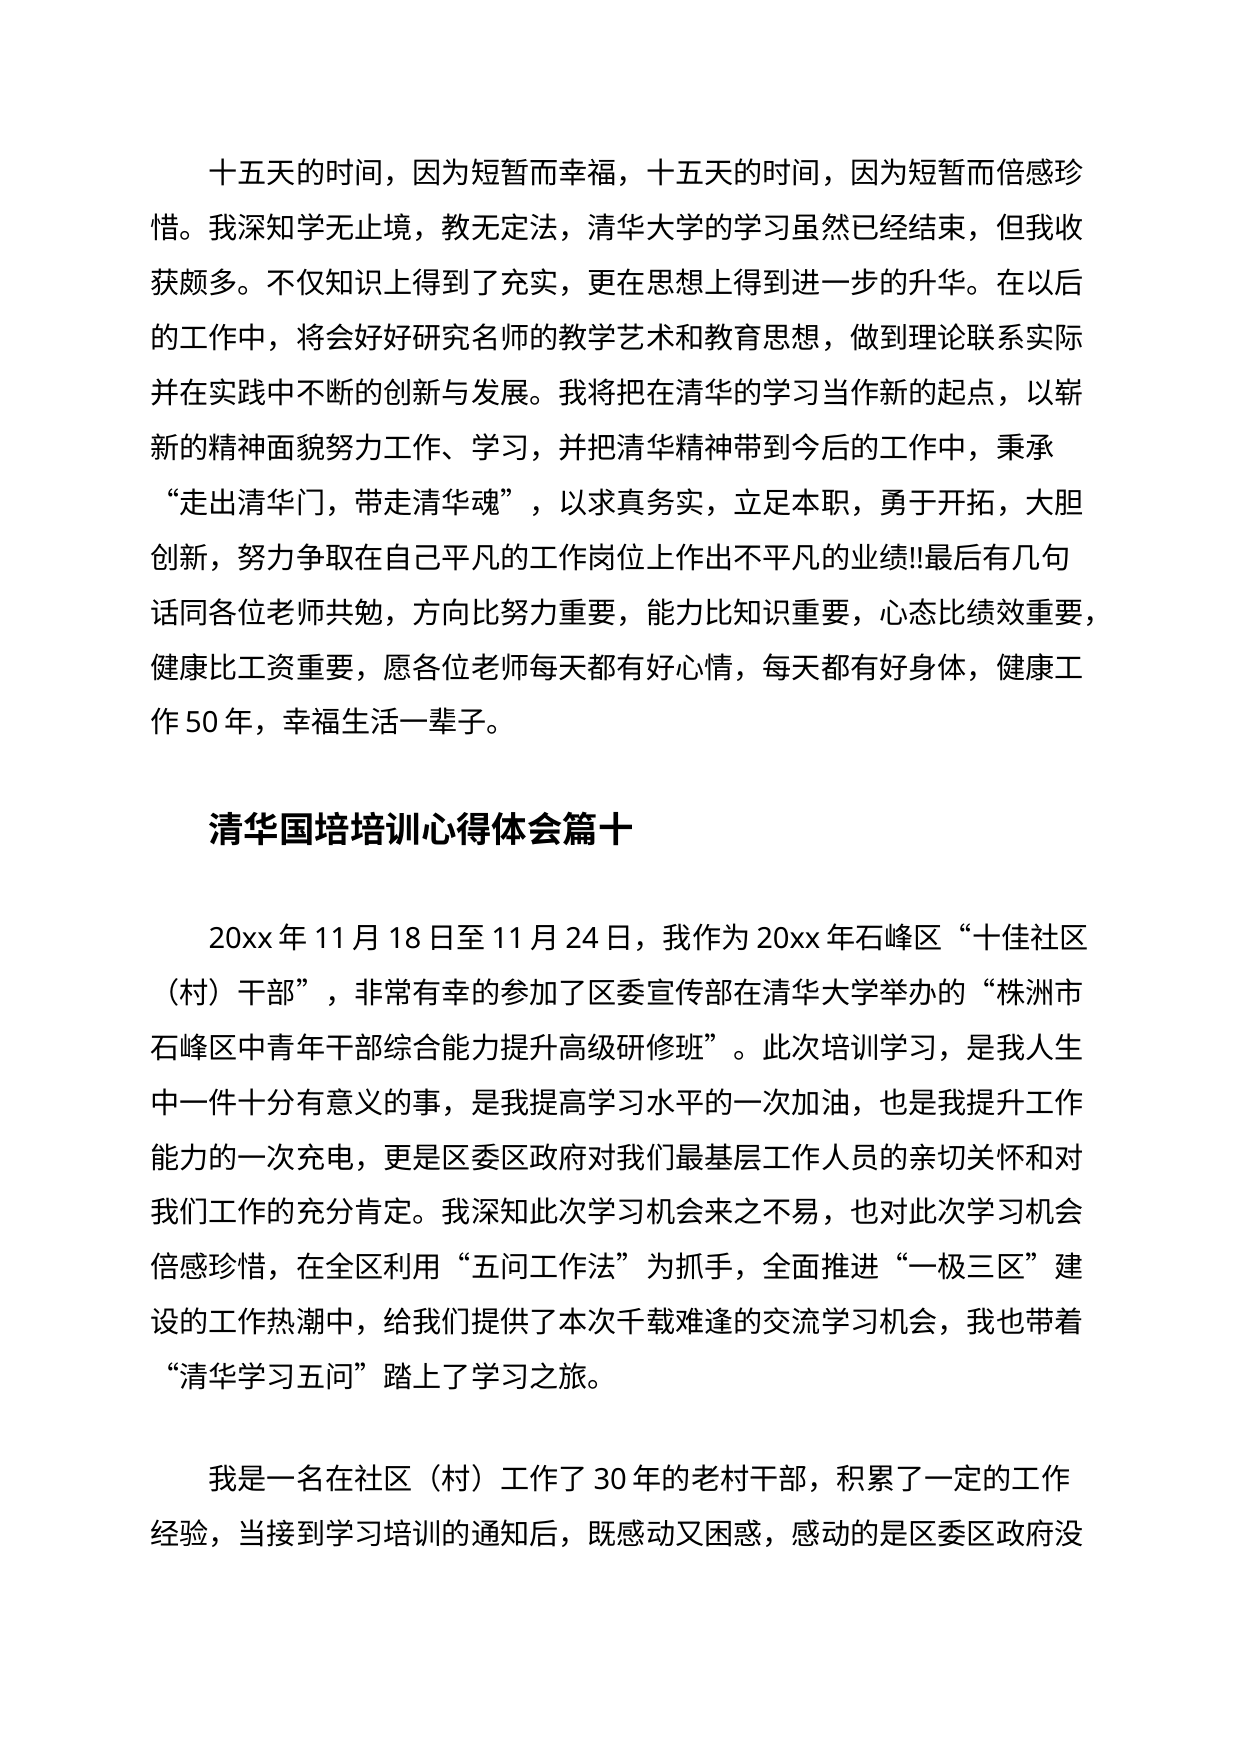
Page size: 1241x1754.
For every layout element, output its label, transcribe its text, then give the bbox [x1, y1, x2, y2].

text 十五天的时间，因为短暂而幸福，十五天的时间，因为短暂而倍感珍惜。我深知学无止境，教无定法，清华大学的学习虽然已经结束，但我收获颇多。不仅知识上得到了充实，更在思想上得到进一步的升华。在以后的工作中，将会好好研究名师的教学艺术和教育思想，做到理论联系实际并在实践中不断的创新与发展。我将把在清华的学习当作新的起点，以崭新的精神面貌努力工作、学习，并把清华精神带到今后的工作中，秉承“走出清华门，带走清华魂”，以求真务实，立足本职，勇于开拓，大胆创新，努力争取在自己平凡的工作岗位上作出不平凡的业绩!!最后有几句话同各位老师共勉，方向比努力重要，能力比知识重要，心态比绩效重要，健康比工资重要，愿各位老师每天都有好心情，每天都有好身体，健康工作50年，幸福生活一辈子。 [150, 150, 1090, 741]
text 20xx年11月18日至11月24日，我作为20xx年石峰区“十佳社区（村）干部”，非常有幸的参加了区委宣传部在清华大学举办的“株洲市石峰区中青年干部综合能力提升高级研修班”。此次培训学习，是我人生中一件十分有意义的事，是我提高学习水平的一次加油，也是我提升工作能力的一次充电，更是区委区政府对我们最基层工作人员的亲切关怀和对我们工作的充分肯定。我深知此次学习机会来之不易，也对此次学习机会倍感珍惜，在全区利用“五问工作法”为抓手，全面推进“一极三区”建设的工作热潮中，给我们提供了本次千载难逢的交流学习机会，我也带着“清华学习五问”踏上了学习之旅。 [150, 914, 1090, 1396]
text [150, 1456, 1090, 1553]
text 清华国培培训心得体会篇十 [150, 801, 1090, 852]
